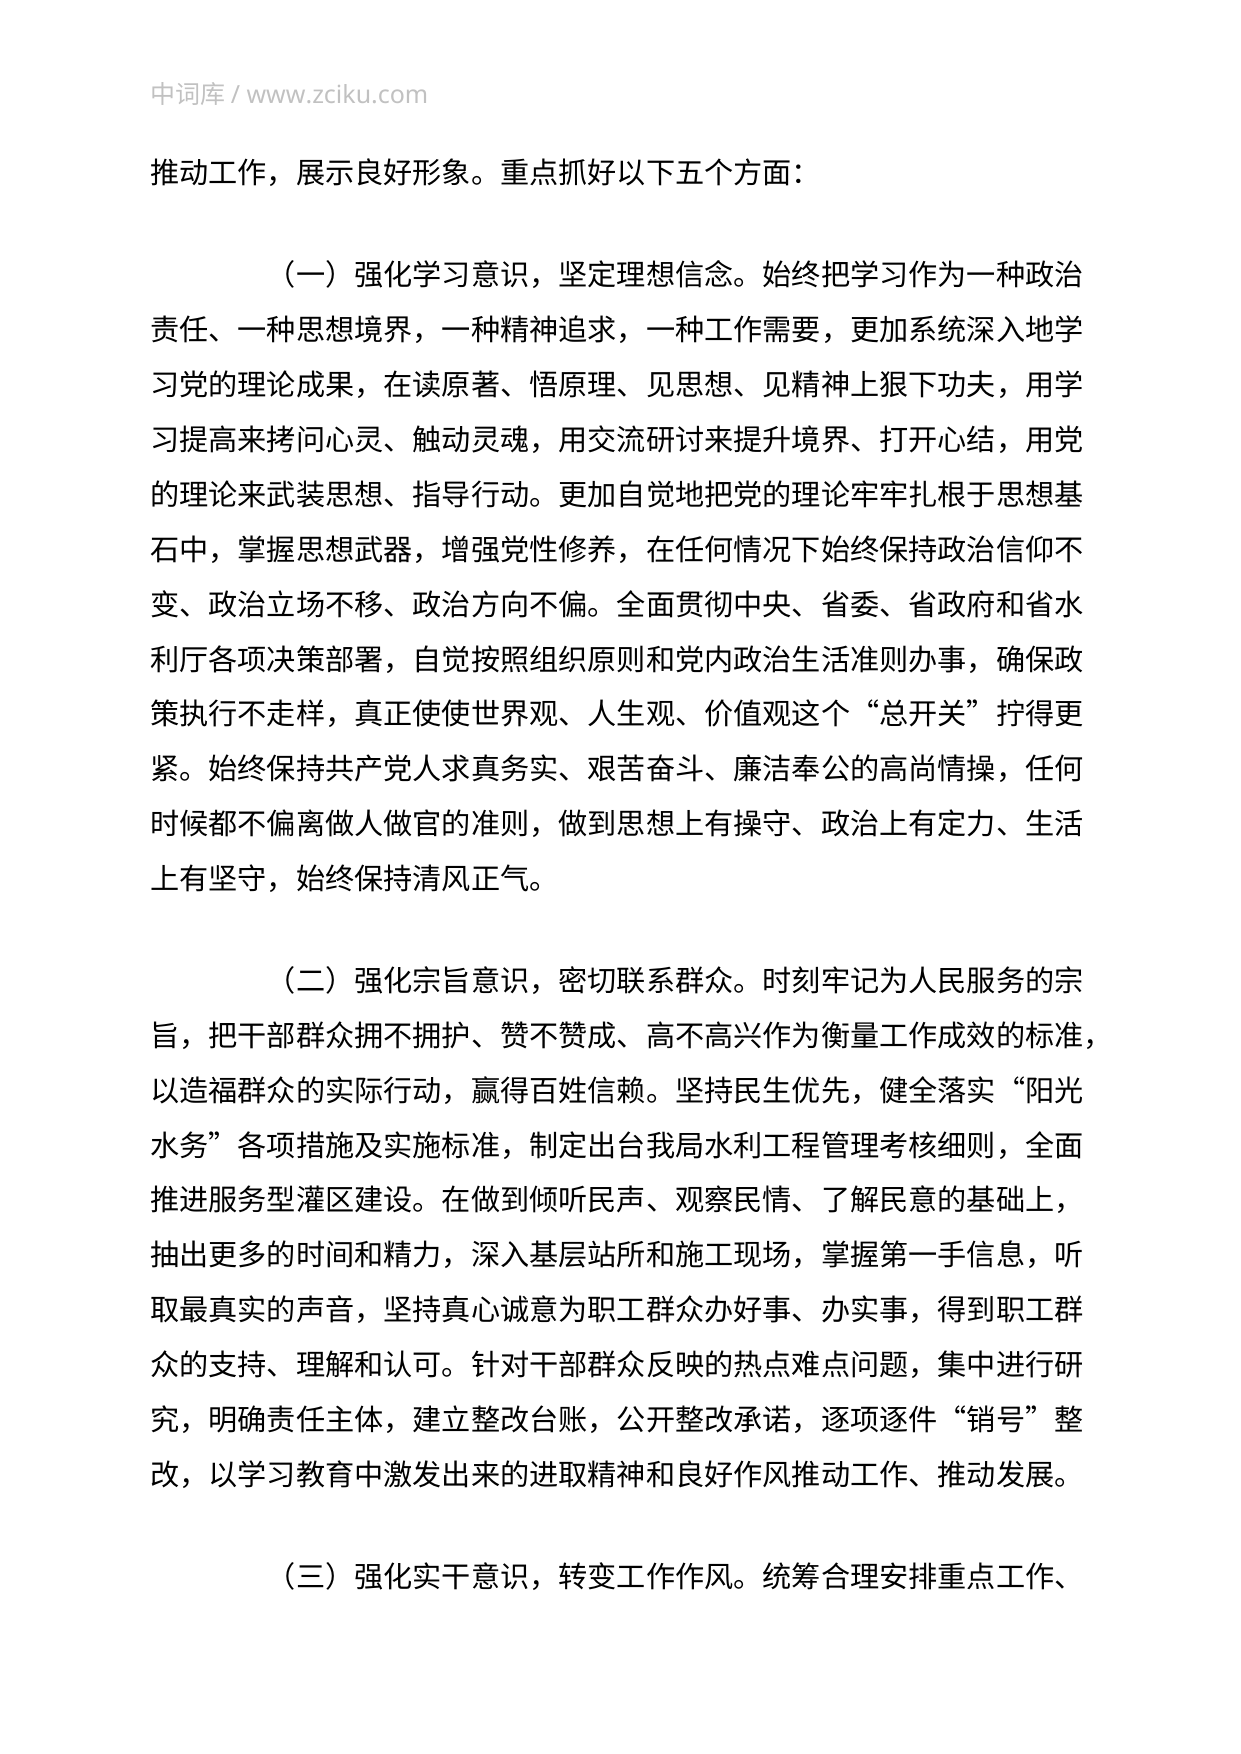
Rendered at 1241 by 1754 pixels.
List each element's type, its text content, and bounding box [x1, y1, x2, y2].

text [150, 150, 1090, 192]
text （一）强化学习意识，坚定理想信念。始终把学习作为一种政治责任、一种思想境界，一种精神追求，一种工作需要，更加系统深入地学习党的理论成果，在读原著、悟原理、见思想、见精神上狠下功夫，用学习提高来拷问心灵、触动灵魂，用交流研讨来提升境界、打开心结，用党的理论来武装思想、指导行动。更加自觉地把党的理论牢牢扎根于思想基石中，掌握思想武器，增强党性修养，在任何情况下始终保持政治信仰不变、政治立场不移、政治方向不偏。全面贯彻中央、省委、省政府和省水利厅各项决策部署，自觉按照组织原则和党内政治生活准则办事，确保政策执行不走样，真正使使世界观、人生观、价值观这个“总开关”拧得更紧。始终保持共产党人求真务实、艰苦奋斗、廉洁奉公的高尚情操，任何时候都不偏离做人做官的准则，做到思想上有操守、政治上有定力、生活上有坚守，始终保持清风正气。 [150, 252, 1090, 898]
text （二）强化宗旨意识，密切联系群众。时刻牢记为人民服务的宗旨，把干部群众拥不拥护、赞不赞成、高不高兴作为衡量工作成效的标准，以造福群众的实际行动，赢得百姓信赖。坚持民生优先，健全落实“阳光水务”各项措施及实施标准，制定出台我局水利工程管理考核细则，全面推进服务型灌区建设。在做到倾听民声、观察民情、了解民意的基础上，抽出更多的时间和精力，深入基层站所和施工现场，掌握第一手信息，听取最真实的声音，坚持真心诚意为职工群众办好事、办实事，得到职工群众的支持、理解和认可。针对干部群众反映的热点难点问题，集中进行研究，明确责任主体，建立整改台账，公开整改承诺，逐项逐件“销号”整改，以学习教育中激发出来的进取精神和良好作风推动工作、推动发展。 [150, 957, 1090, 1494]
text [150, 1553, 1090, 1596]
